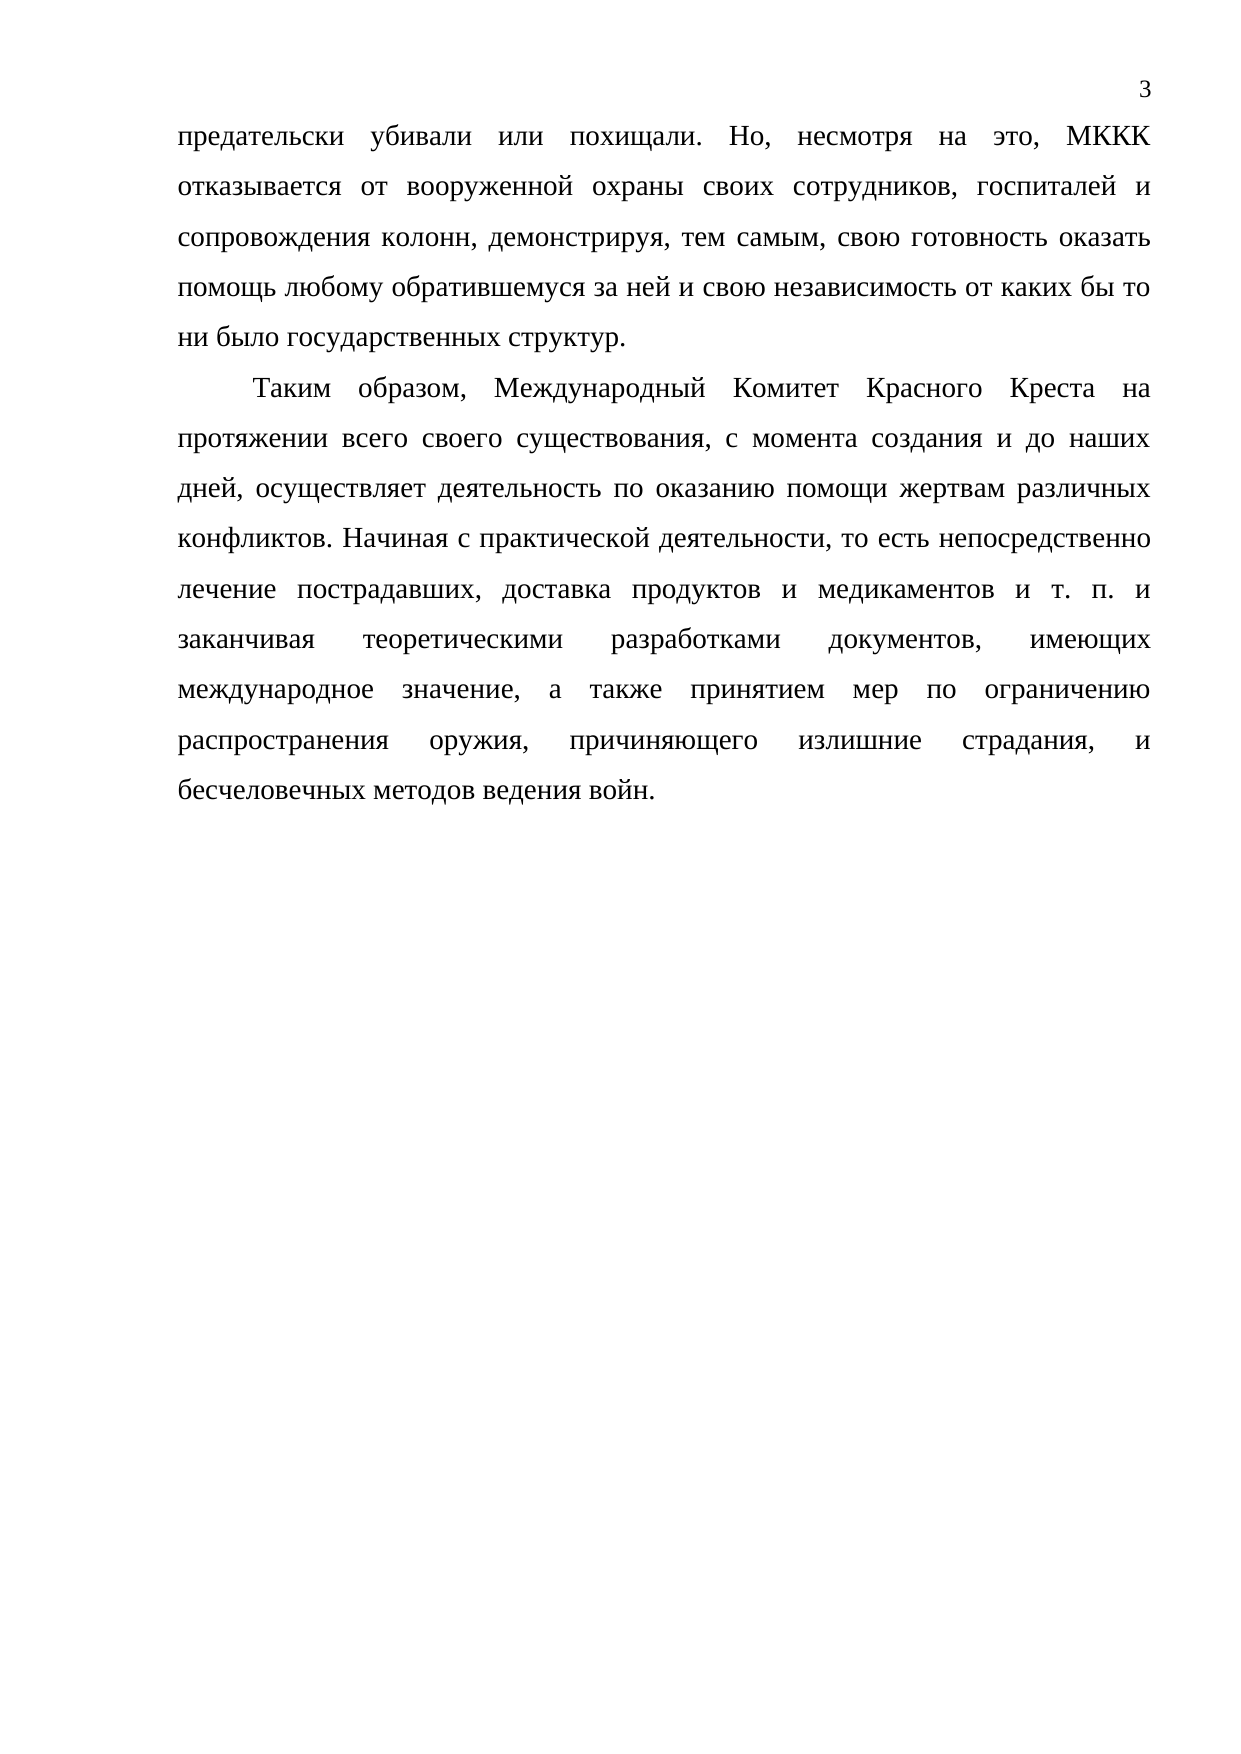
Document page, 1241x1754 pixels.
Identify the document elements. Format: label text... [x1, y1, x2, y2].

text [177, 118, 1152, 353]
text Таким образом, Международный Комитет Красного Креста на протяжении всего своего существования, с момента создания и до наших дней, осуществляет деятельность по оказанию помощи жертвам различных конфликтов. Начиная с практической деятельности, то есть непосредственно лечение пострадавших, доставка продуктов и медикаментов и т. п. и заканчивая теоретическими разработками документов, имеющих международное значение, а также принятием мер по ограничению распространения оружия, причиняющего излишние страдания, и бесчеловечных методов ведения войн. [177, 370, 1152, 806]
